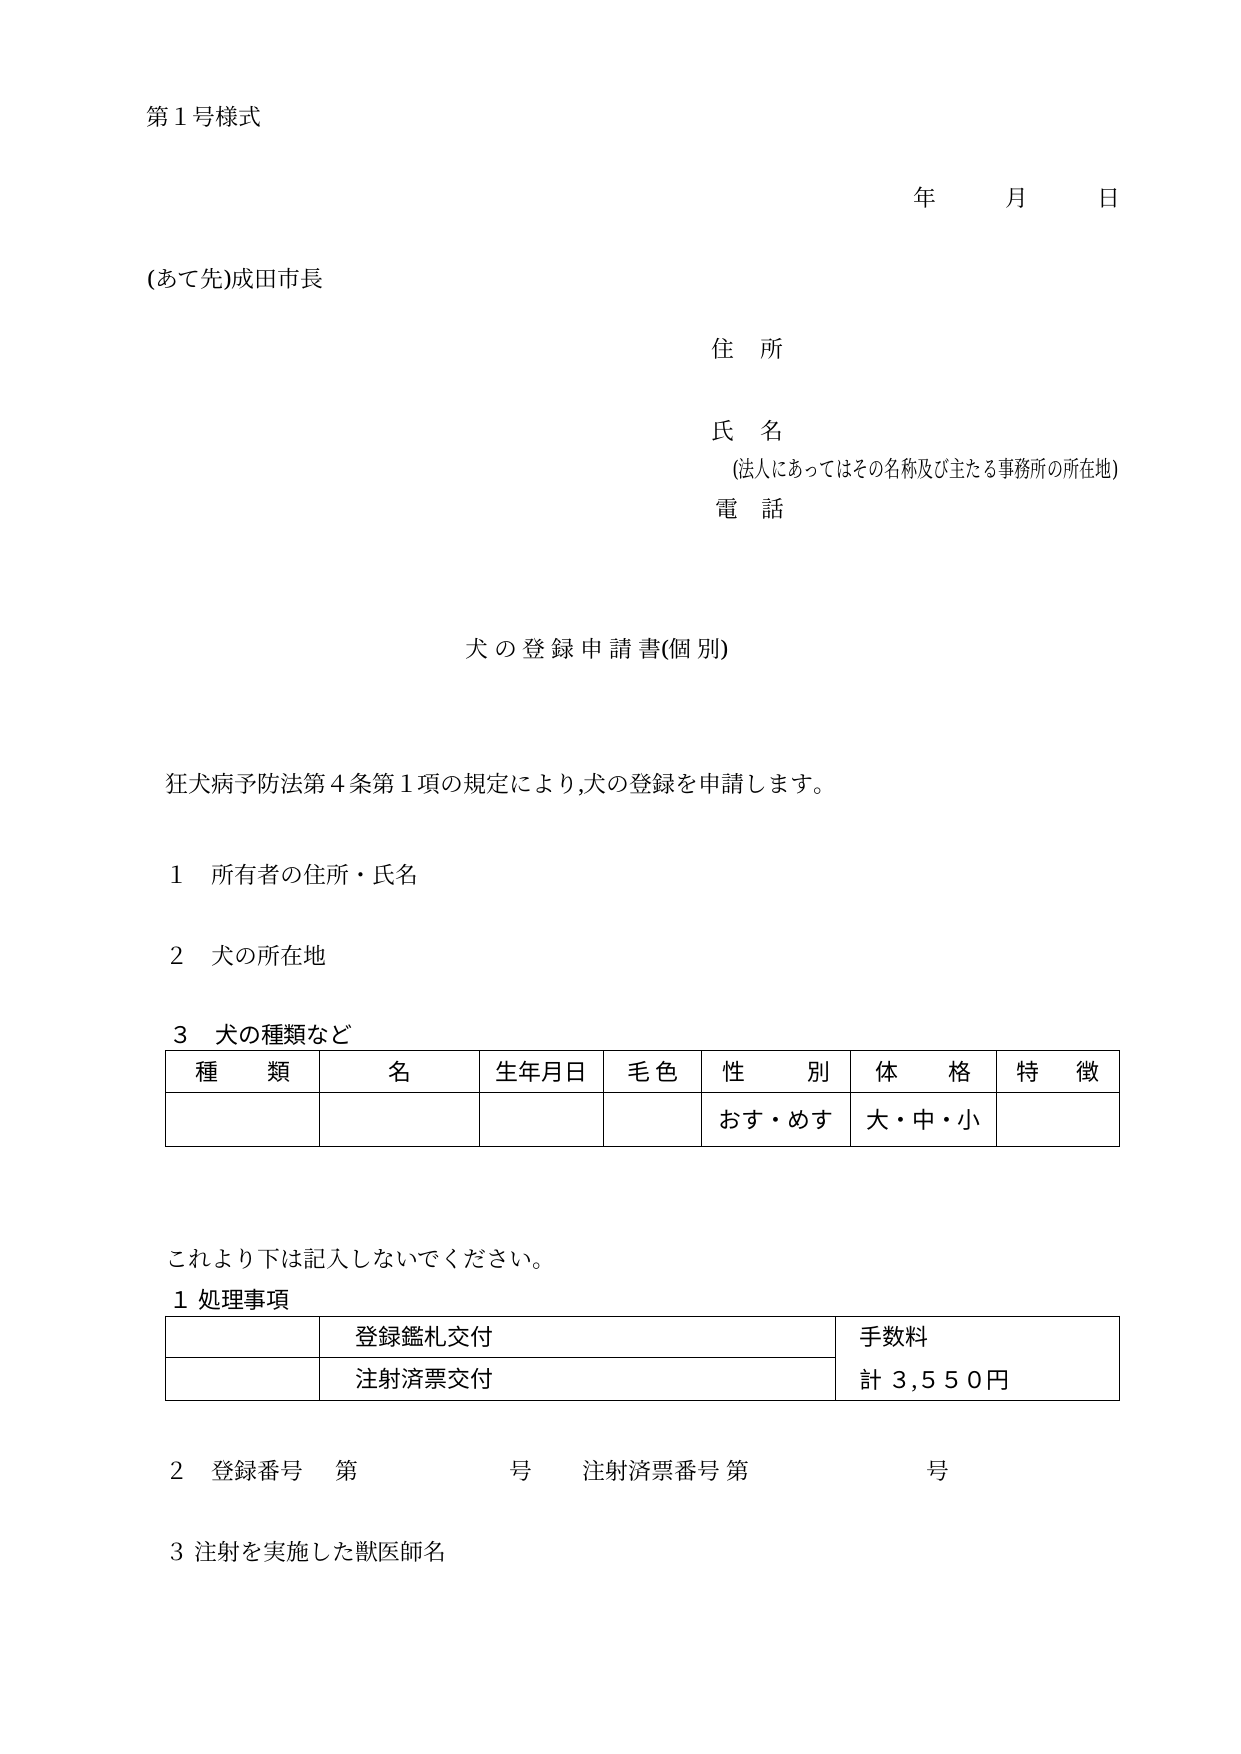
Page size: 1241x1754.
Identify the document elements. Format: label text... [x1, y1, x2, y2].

table_header [166, 1317, 319, 1357]
text これより下は記入しないでください。 [166, 1241, 1119, 1274]
table_header 毛 色 [604, 1051, 701, 1092]
text ２ 登録番号 第 号 注射済票番号 第 号 [166, 1453, 1119, 1486]
text 住 所 [711, 325, 1119, 365]
text 狂犬病予防法第４条第１項の規定により,犬の登録を申請します。 [166, 766, 1119, 799]
table_header 種 類 [166, 1051, 319, 1092]
table_cell [320, 1093, 479, 1146]
table_header 名 [320, 1051, 479, 1092]
text 第１号様式 [147, 99, 1119, 132]
table_cell [166, 1093, 319, 1146]
table_header 手数料 計 ３,５５０円 [836, 1317, 1119, 1399]
text ３ 注射を実施した獣医師名 [166, 1533, 1119, 1566]
text １ 処理事項 [169, 1284, 1119, 1316]
table_header 体 格 [851, 1051, 996, 1092]
text (法人にあってはその名称及び主たる事務所の所在地) [166, 446, 1119, 486]
table_cell おす・めす [702, 1093, 850, 1146]
text 電 話 [166, 486, 1028, 526]
table_header 登録鑑札交付 [320, 1317, 835, 1357]
table_cell 大・中・小 [851, 1093, 996, 1146]
text 犬 の 登 録 申 請 書(個 別) [166, 626, 1028, 666]
table_cell [480, 1093, 603, 1146]
text ２ 犬の所在地 [166, 938, 1119, 971]
table_header 特 徴 [997, 1051, 1119, 1092]
table_header 生年月日 [480, 1051, 603, 1092]
text 年 月 日 [147, 180, 1119, 213]
table_cell 注射済票交付 [320, 1358, 835, 1399]
text 氏 名 [711, 413, 1119, 446]
table_cell [604, 1093, 701, 1146]
text ３ 犬の種類など [169, 1019, 1119, 1050]
text (あて先)成田市長 [147, 261, 1119, 294]
table_header 性 別 [702, 1051, 850, 1092]
table_cell [166, 1358, 319, 1399]
text １ 所有者の住所・氏名 [166, 857, 1119, 890]
table_cell [997, 1093, 1119, 1146]
